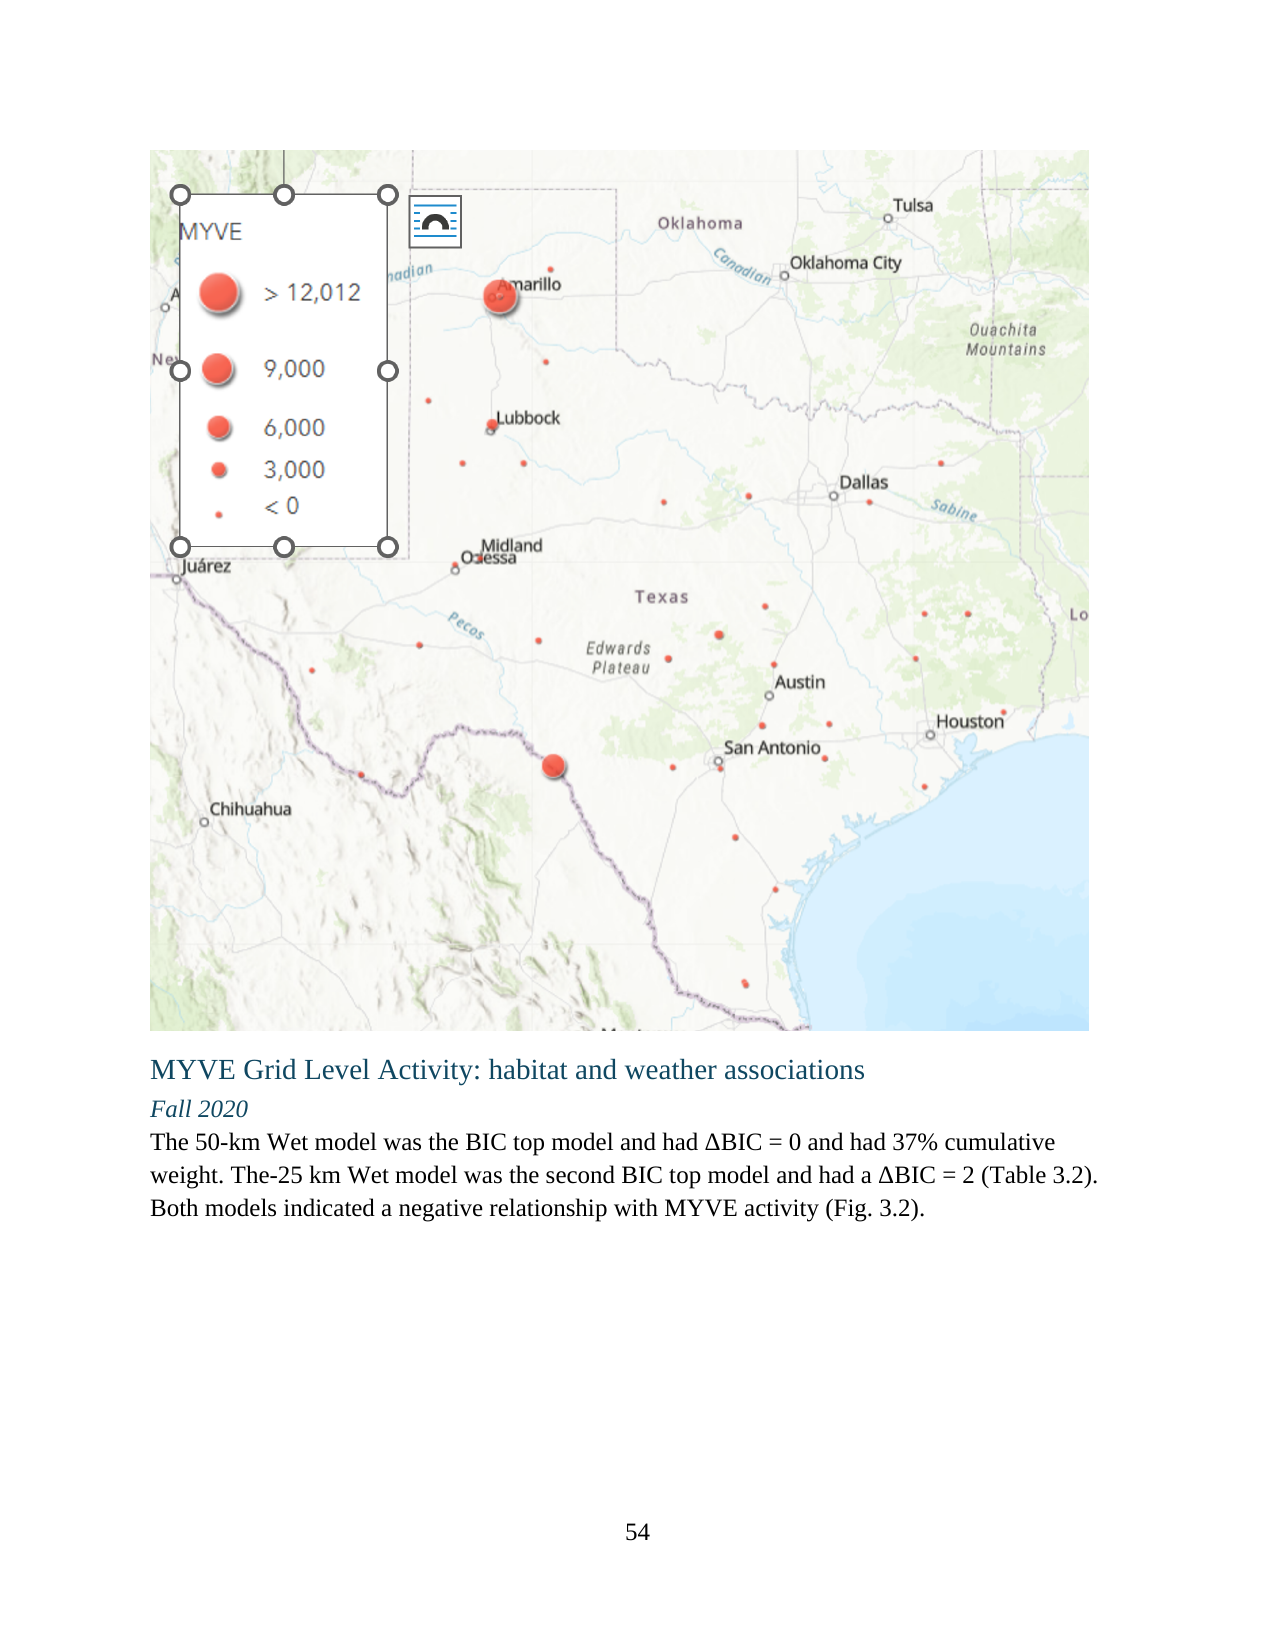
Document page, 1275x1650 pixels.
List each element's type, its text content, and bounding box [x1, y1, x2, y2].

subtitle MYVE Grid Level Activity: habitat and weather associations [150, 1052, 1125, 1085]
picture [150, 150, 1089, 1031]
text The 50-km Wet model was the BIC top model and had ΔBIC = 0 and had 37% cumulative weight. The-25 km Wet model was the second BIC top model and had a ΔBIC = 2 (Table 3.2). Both models indicated a negative relationship with MYVE activity (Fig. 3.2). [150, 1127, 1125, 1221]
subtitle Fall 2020 [150, 1094, 1125, 1122]
